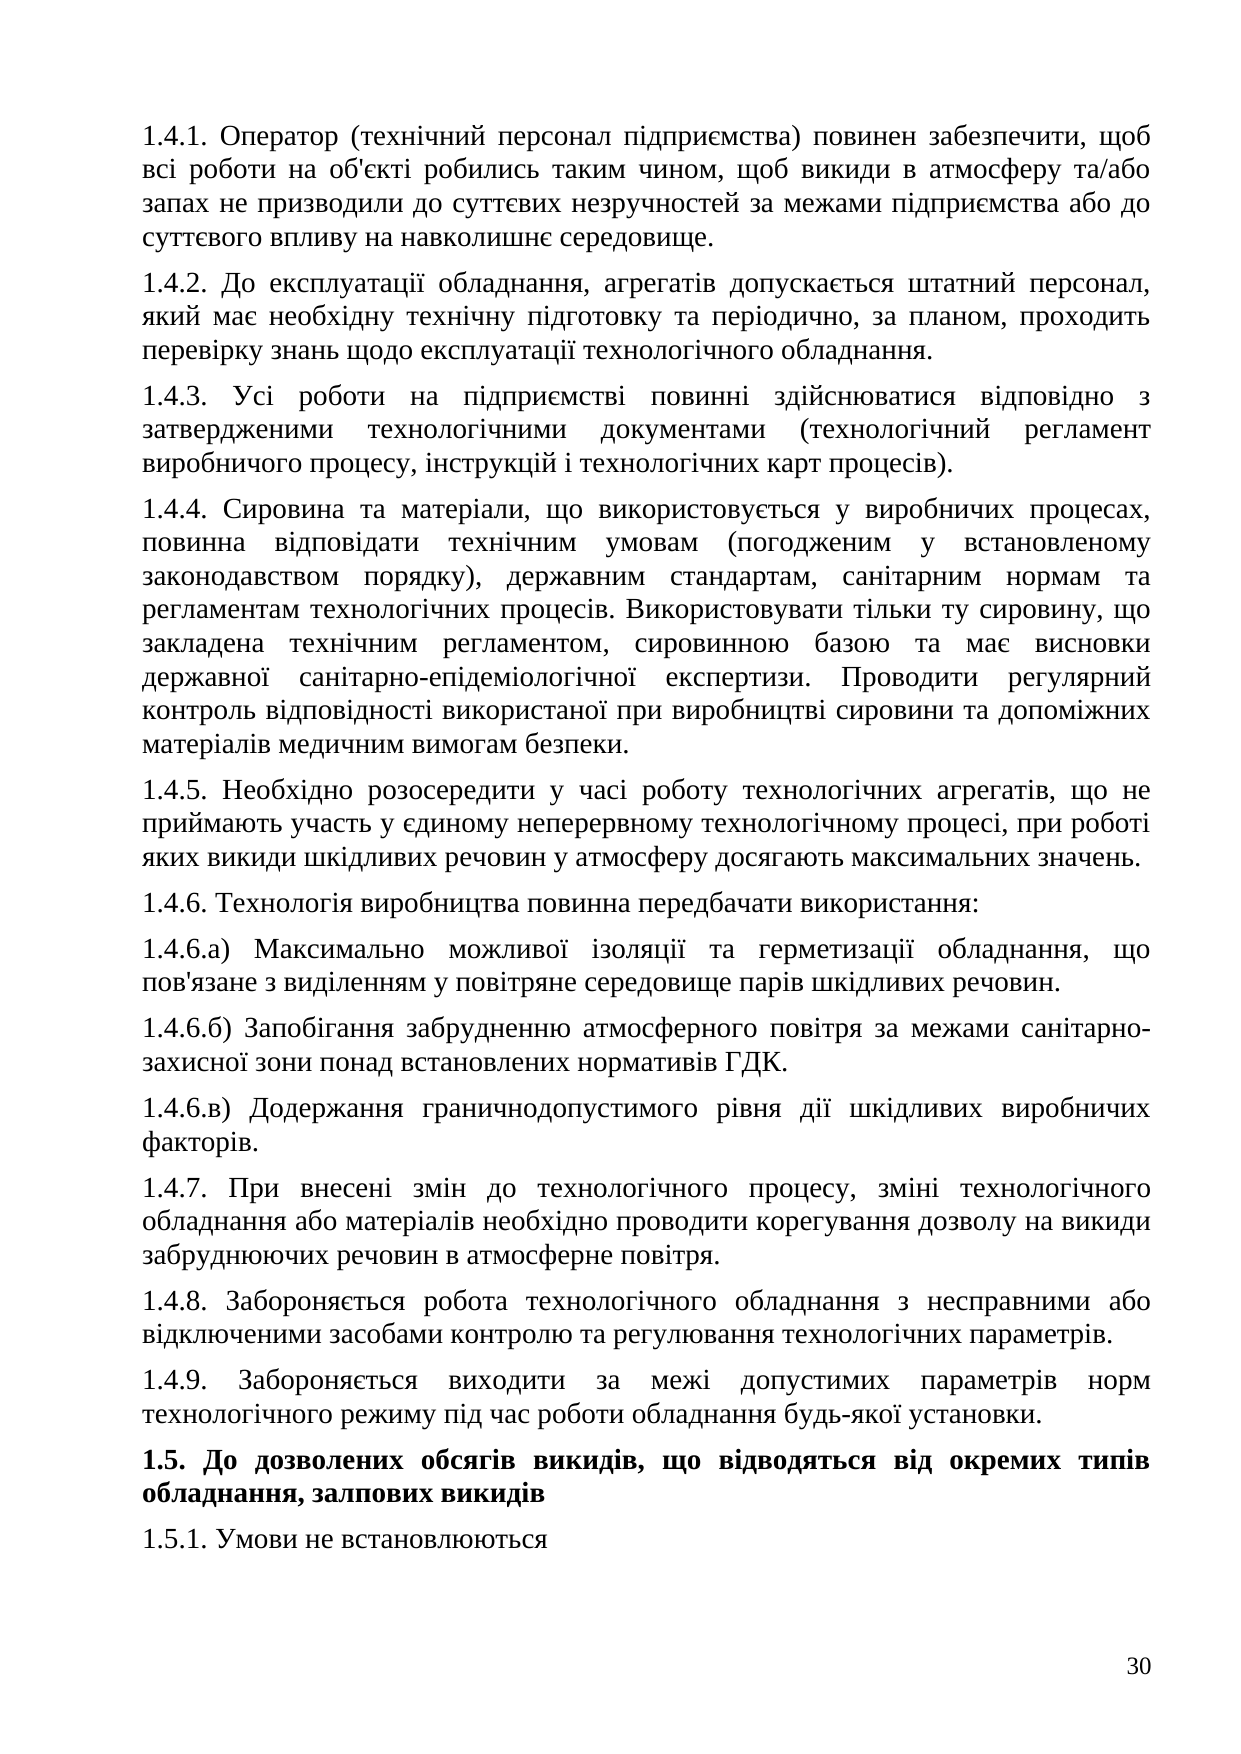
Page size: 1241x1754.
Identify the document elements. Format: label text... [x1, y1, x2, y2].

text 1.4.8. Забороняється робота технологічного обладнання з несправними або відключеними засобами контролю та регулювання технологічних параметрів. [142, 1283, 1152, 1350]
text 1.5. До дозволених обсягів викидів, що відводяться від окремих типів обладнання, залпових викидів [142, 1442, 1152, 1509]
text 1.4.3. Усі роботи на підприємстві повинні здійснюватися відповідно з затвердженими технологічними документами (технологічний регламент виробничого процесу, інструкцій і технологічних карт процесів). [142, 378, 1152, 478]
text 1.4.5. Необхідно розосередити у часі роботу технологічних агрегатів, що не приймають участь у єдиному неперервному технологічному процесі, при роботі яких викиди шкідливих речовин у атмосферу досягають максимальних значень. [142, 772, 1152, 872]
text 1.4.7. При внесені змін до технологічного процесу, зміні технологічного обладнання або матеріалів необхідно проводити корегування дозволу на викиди забруднюючих речовин в атмосферне повітря. [142, 1170, 1152, 1270]
text 1.4.9. Забороняється виходити за межі допустимих параметрів норм технологічного режиму під час роботи обладнання будь-якої установки. [142, 1362, 1152, 1429]
text 1.4.6. Технологія виробництва повинна передбачати використання: [142, 885, 1152, 918]
text 1.5.1. Умови не встановлюються [142, 1522, 1152, 1555]
text 1.4.4. Сировина та матеріали, що використовується у виробничих процесах, повинна відповідати технічним умовам (погодженим у встановленому законодавством порядку), державним стандартам, санітарним нормам та регламентам технологічних процесів. Використовувати тільки ту сировину, що закладена технічним регламентом, сировинною базою та має висновки державної санітарно-епідеміологічної експертизи. Проводити регулярний контроль відповідності використаної при виробництві сировини та допоміжних матеріалів медичним вимогам безпеки. [142, 491, 1152, 759]
text 1.4.6.б) Запобігання забрудненню атмосферного повітря за межами санітарно-захисної зони понад встановлених нормативів ГДК. [142, 1011, 1152, 1078]
text 1.4.6.а) Максимально можливої ізоляції та герметизації обладнання, що пов'язане з виділенням у повітряне середовище парів шкідливих речовин. [142, 931, 1152, 998]
text 1.4.2. До експлуатації обладнання, агрегатів допускається штатний персонал, який має необхідну технічну підготовку та періодично, за планом, проходить перевірку знань щодо експлуатації технологічного обладнання. [142, 265, 1152, 365]
text 1.4.1. Оператор (технічний персонал підприємства) повинен забезпечити, щоб всі роботи на об'єкті робились таким чином, щоб викиди в атмосферу та/або запах не призводили до суттєвих незручностей за межами підприємства або до суттєвого впливу на навколишнє середовище. [142, 118, 1152, 252]
text 1.4.6.в) Додержання граничнодопустимого рівня дії шкідливих виробничих факторів. [142, 1090, 1152, 1157]
